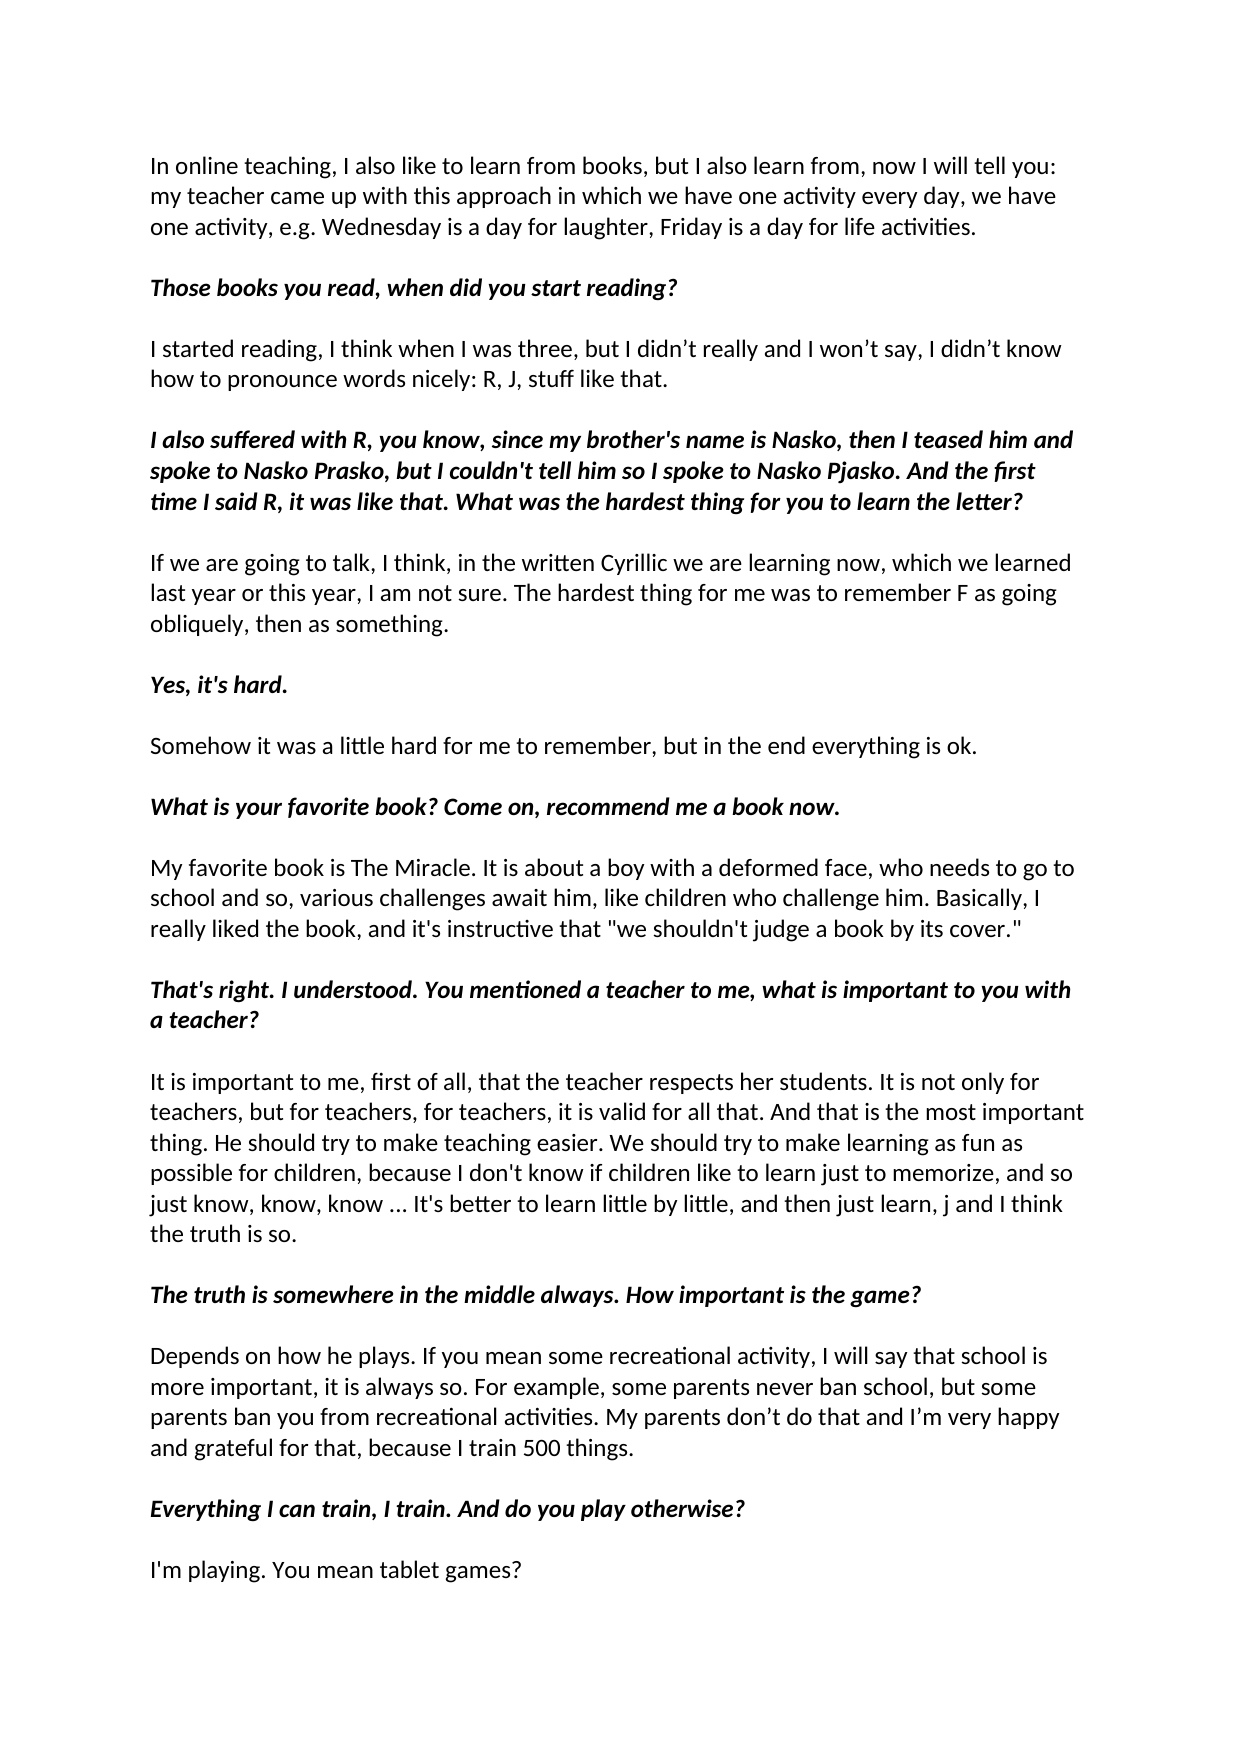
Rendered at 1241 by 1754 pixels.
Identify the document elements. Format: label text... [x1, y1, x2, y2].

text If we are going to talk, I think, in the written Cyrillic we are learning now, which we learned last year or this year, I am not sure. The hardest thing for me was to remember F as going obliquely, then as something. [150, 547, 1090, 638]
text My favorite book is The Miracle. It is about a boy with a deformed face, who needs to go to school and so, various challenges await him, like children who challenge him. Basically, I really liked the book, and it's instructive that "we shouldn't judge a book by its cover." [150, 852, 1090, 943]
text Everything I can train, I train. And do you play otherwise? [150, 1493, 1090, 1523]
text Depends on how he plays. If you mean some recreational activity, I will say that school is more important, it is always so. For example, some parents never ban school, but some parents ban you from recreational activities. My parents don’t do that and I’m very happy and grateful for that, because I train 500 things. [150, 1340, 1090, 1462]
text That's right. I understood. You mentioned a teacher to me, what is important to you with a teacher? [150, 974, 1090, 1035]
text What is your favorite book? Come on, recommend me a book now. [150, 791, 1090, 821]
text The truth is somewhere in the middle always. How important is the game? [150, 1279, 1090, 1310]
text I also suffered with R, you know, since my brother's name is Nasko, then I teased him and spoke to Nasko Prasko, but I couldn't tell him so I spoke to Nasko Pjasko. And the first time I said R, it was like that. What was the hardest thing for you to learn the letter? [150, 425, 1090, 516]
text I'm playing. You mean tablet games? [150, 1554, 1090, 1584]
text I started reading, I think when I was three, but I didn’t really and I won’t say, I didn’t know how to pronounce words nicely: R, J, stuff like that. [150, 333, 1090, 394]
text Yes, it's hard. [150, 669, 1090, 699]
text Somehow it was a little hard for me to remember, but in the end everything is ok. [150, 730, 1090, 760]
text Those books you read, when did you start reading? [150, 272, 1090, 303]
text It is important to me, first of all, that the teacher respects her students. It is not only for teachers, but for teachers, for teachers, it is valid for all that. And that is the most important thing. He should try to make teaching easier. We should try to make learning as fun as possible for children, because I don't know if children like to learn just to memorize, and so just know, know, know ... It's better to learn little by little, and then just learn, j and I think the truth is so. [150, 1066, 1090, 1249]
text In online teaching, I also like to learn from books, but I also learn from, now I will tell you: my teacher came up with this approach in which we have one activity every day, we have one activity, e.g. Wednesday is a day for laughter, Friday is a day for life activities. [150, 150, 1090, 242]
